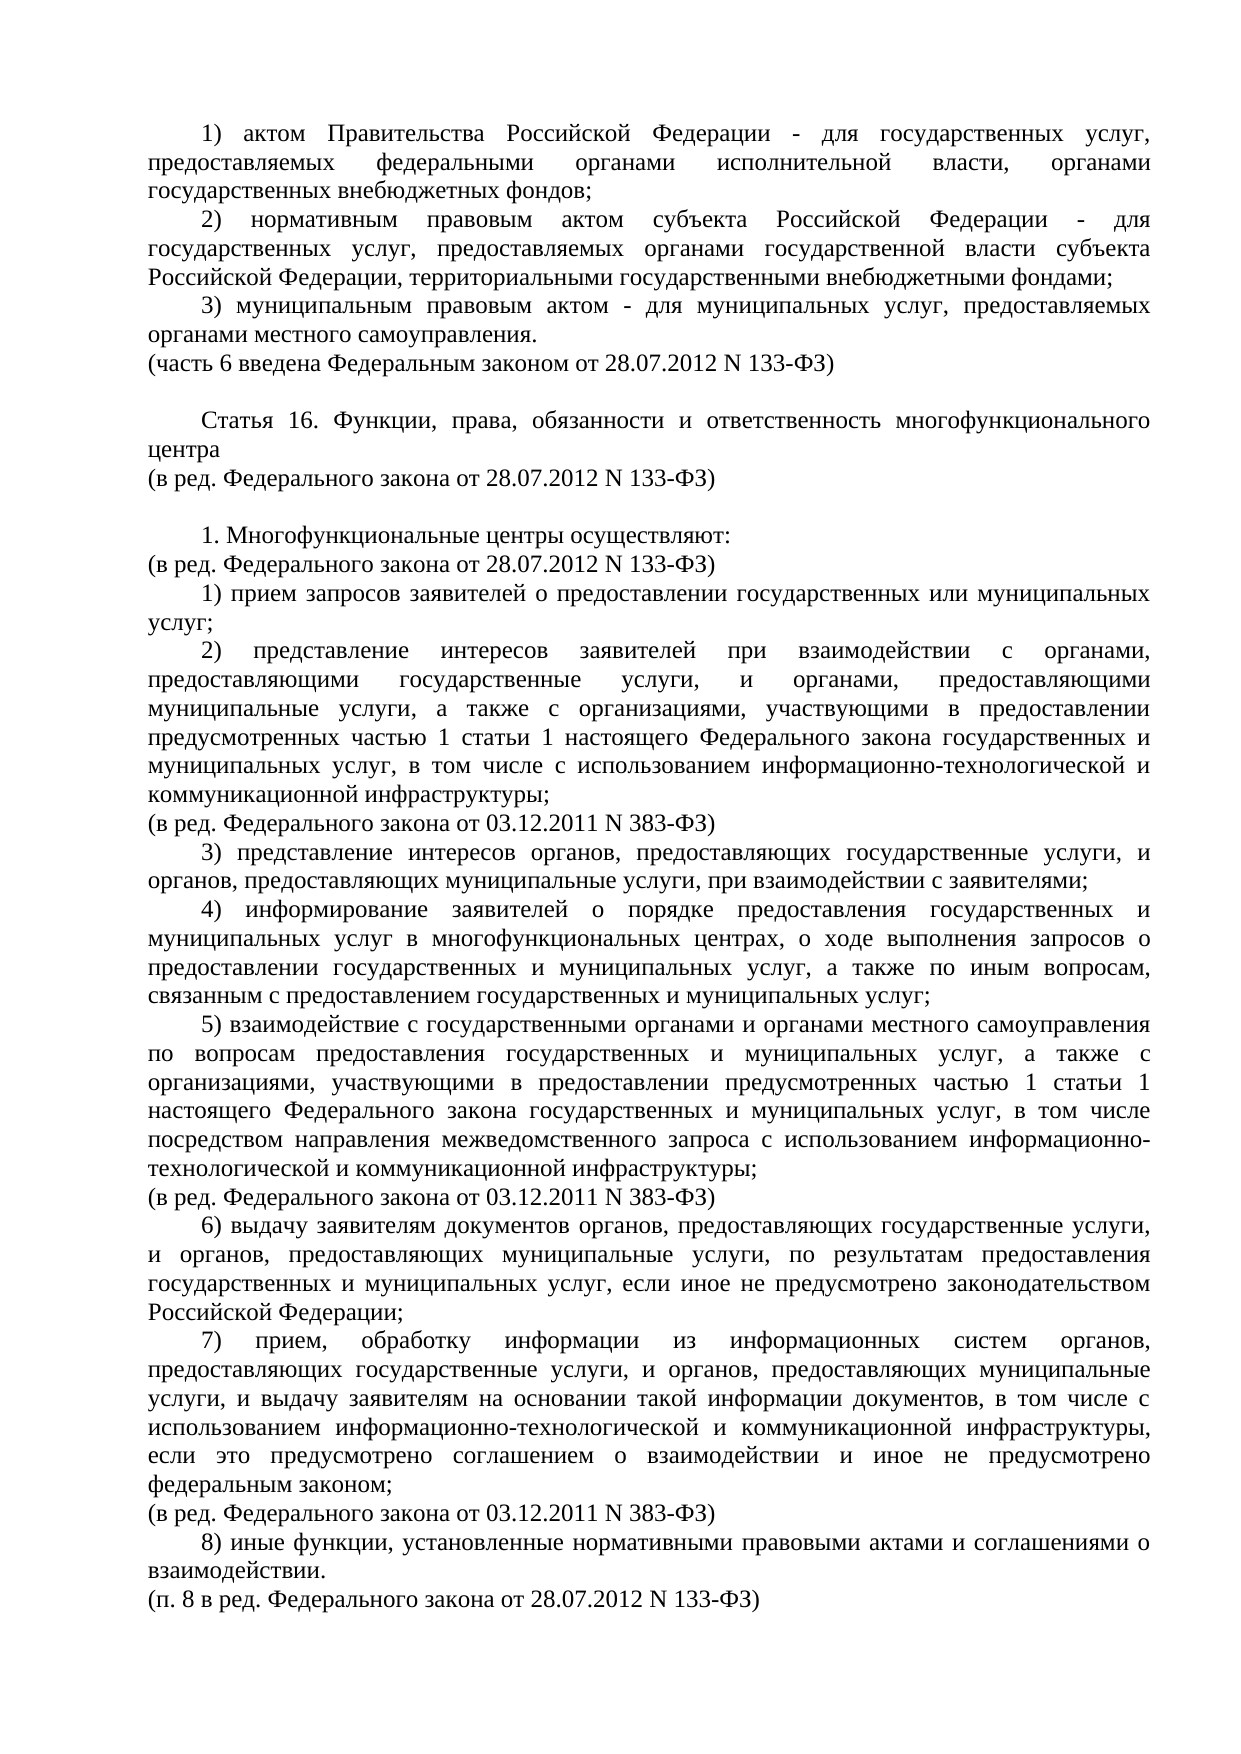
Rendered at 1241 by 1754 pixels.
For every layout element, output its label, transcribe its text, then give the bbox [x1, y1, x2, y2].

text (п. 8 в ред. Федерального закона от 28.07.2012 N 133-ФЗ) [148, 1584, 1152, 1613]
text (в ред. Федерального закона от 28.07.2012 N 133-ФЗ) [148, 463, 1152, 492]
text 8) иные функции, установленные нормативными правовыми актами и соглашениями о взаимодействии. [148, 1527, 1152, 1584]
text 1. Многофункциональные центры осуществляют: [148, 521, 1152, 549]
text 1) актом Правительства Российской Федерации - для государственных услуг, предоставляемых федеральными органами исполнительной власти, органами государственных внебюджетных фондов; [148, 118, 1152, 204]
text 4) информирование заявителей о порядке предоставления государственных и муниципальных услуг в многофункциональных центрах, о ходе выполнения запросов о предоставлении государственных и муниципальных услуг, а также по иным вопросам, связанным с предоставлением государственных и муниципальных услуг; [148, 894, 1152, 1009]
text 1) прием запросов заявителей о предоставлении государственных или муниципальных услуг; [148, 578, 1152, 636]
text 7) прием, обработку информации из информационных систем органов, предоставляющих государственные услуги, и органов, предоставляющих муниципальные услуги, и выдачу заявителям на основании такой информации документов, в том числе с использованием информационно-технологической и коммуникационной инфраструктуры, если это предусмотрено соглашением о взаимодействии и иное не предусмотрено федеральным законом; [148, 1326, 1152, 1498]
text (в ред. Федерального закона от 03.12.2011 N 383-ФЗ) [148, 808, 1152, 837]
text 3) представление интересов органов, предоставляющих государственные услуги, и органов, предоставляющих муниципальные услуги, при взаимодействии с заявителями; [148, 837, 1152, 894]
text (в ред. Федерального закона от 03.12.2011 N 383-ФЗ) [148, 1182, 1152, 1211]
text (в ред. Федерального закона от 03.12.2011 N 383-ФЗ) [148, 1498, 1152, 1527]
text 2) представление интересов заявителей при взаимодействии с органами, предоставляющими государственные услуги, и органами, предоставляющими муниципальные услуги, а также с организациями, участвующими в предоставлении предусмотренных частью 1 статьи 1 настоящего Федерального закона государственных и муниципальных услуг, в том числе с использованием информационно-технологической и коммуникационной инфраструктуры; [148, 636, 1152, 808]
text 6) выдачу заявителям документов органов, предоставляющих государственные услуги, и органов, предоставляющих муниципальные услуги, по результатам предоставления государственных и муниципальных услуг, если иное не предусмотрено законодательством Российской Федерации; [148, 1211, 1152, 1326]
text 5) взаимодействие с государственными органами и органами местного самоуправления по вопросам предоставления государственных и муниципальных услуг, а также с организациями, участвующими в предоставлении предусмотренных частью 1 статьи 1 настоящего Федерального закона государственных и муниципальных услуг, в том числе посредством направления межведомственного запроса с использованием информационно-технологической и коммуникационной инфраструктуры; [148, 1009, 1152, 1182]
text Статья 16. Функции, права, обязанности и ответственность многофункционального центра [148, 406, 1152, 463]
text 2) нормативным правовым актом субъекта Российской Федерации - для государственных услуг, предоставляемых органами государственной власти субъекта Российской Федерации, территориальными государственными внебюджетными фондами; [148, 204, 1152, 291]
text (в ред. Федерального закона от 28.07.2012 N 133-ФЗ) [148, 549, 1152, 578]
text 3) муниципальным правовым актом - для муниципальных услуг, предоставляемых органами местного самоуправления. [148, 291, 1152, 348]
text (часть 6 введена Федеральным законом от 28.07.2012 N 133-ФЗ) [148, 348, 1152, 377]
